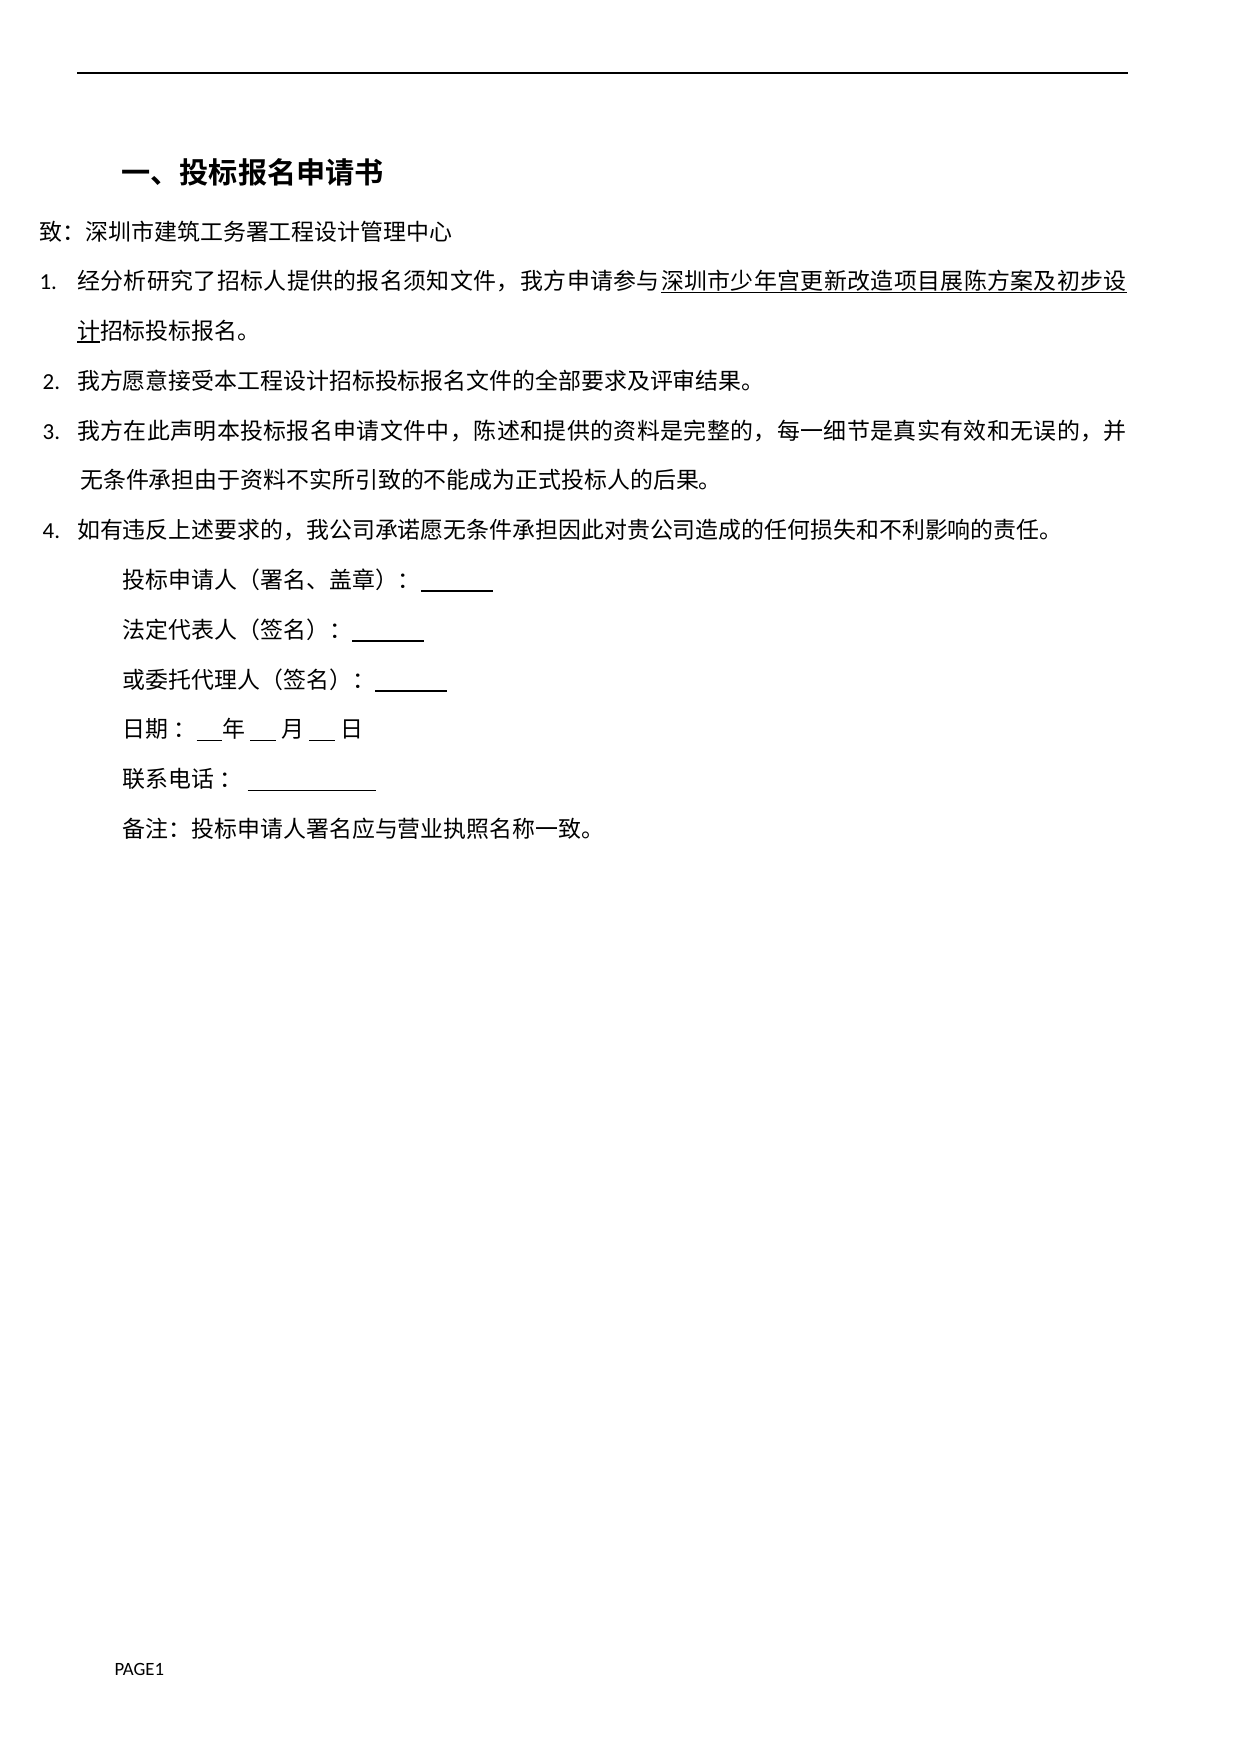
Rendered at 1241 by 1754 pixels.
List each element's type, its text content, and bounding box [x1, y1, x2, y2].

list 如有违反上述要求的，我公司承诺愿无条件承担因此对贵公司造成的任何损失和不利影响的责任。 [42, 512, 1128, 545]
text 联系电话 ： [77, 761, 1128, 794]
text 投标申请人（署名、盖章）： [77, 562, 1128, 595]
text 日期 ： 年 月 日 [77, 711, 1128, 744]
text 或委托代理人（签名）： [77, 662, 1128, 695]
text 备注：投标申请人署名应与营业执照名称一致。 [77, 811, 1128, 844]
list 我方在此声明本投标报名申请文件中，陈述和提供的资料是完整的，每一细节是真实有效和无误的，并无条件承担由于资料不实所引致的不能成为正式投标人的后果。 [42, 413, 1128, 496]
text 致：深圳市建筑工务署工程设计管理中心 [39, 213, 1128, 247]
subtitle 一、投标报名申请书 [121, 150, 1128, 192]
list 我方愿意接受本工程设计招标投标报名文件的全部要求及评审结果。 [42, 363, 1128, 396]
text 法定代表人（签名）： [77, 612, 1128, 645]
list 经分析研究了招标人提供的报名须知文件，我方申请参与深圳市少年宫更新改造项目展陈方案及初步设计招标投标报名。 [39, 263, 1128, 346]
